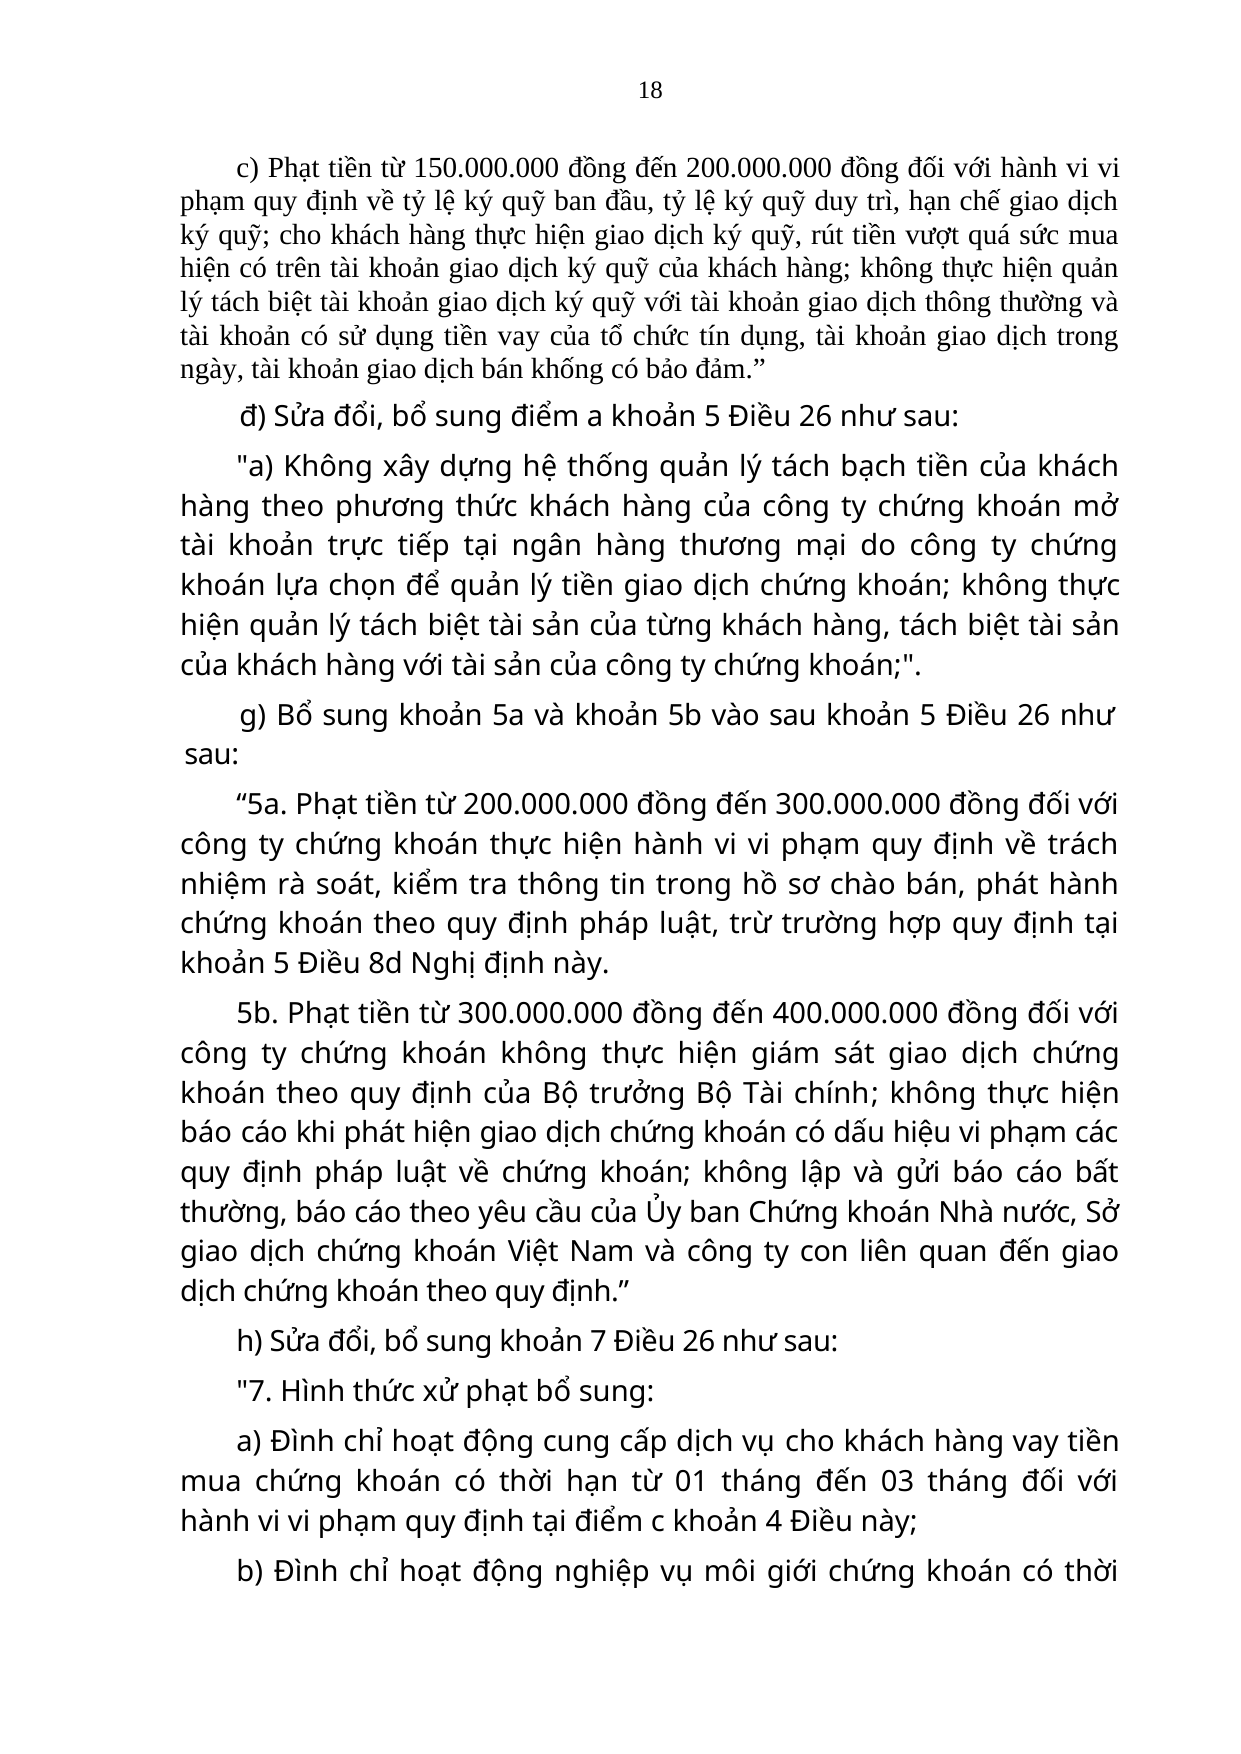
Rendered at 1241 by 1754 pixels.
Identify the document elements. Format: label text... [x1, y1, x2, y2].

text đ) Sửa đổi, bổ sung điểm a khoản 5 Điều 26 như sau: [184, 395, 1116, 435]
text 5b. Phạt tiền từ 300.000.000 đồng đến 400.000.000 đồng đối với công ty chứng khoán không thực hiện giám sát giao dịch chứng khoán theo quy định của Bộ trưởng Bộ Tài chính; không thực hiện báo cáo khi phát hiện giao dịch chứng khoán có dấu hiệu vi phạm các quy định pháp luật về chứng khoán; không lập và gửi báo cáo bất thường, báo cáo theo yêu cầu của Ủy ban Chứng khoán Nhà nước, Sở giao dịch chứng khoán Việt Nam và công ty con liên quan đến giao dịch chứng khoán theo quy định.” [180, 992, 1120, 1310]
text a) Đình chỉ hoạt động cung cấp dịch vụ cho khách hàng vay tiền mua chứng khoán có thời hạn từ 01 tháng đến 03 tháng đối với hành vi vi phạm quy định tại điểm c khoản 4 Điều này; [180, 1421, 1120, 1540]
text “5a. Phạt tiền từ 200.000.000 đồng đến 300.000.000 đồng đối với công ty chứng khoán thực hiện hành vi vi phạm quy định về trách nhiệm rà soát, kiểm tra thông tin trong hồ sơ chào bán, phát hành chứng khoán theo quy định pháp luật, trừ trường hợp quy định tại khoản 5 Điều 8d Nghị định này. [180, 784, 1120, 982]
text "a) Không xây dựng hệ thống quản lý tách bạch tiền của khách hàng theo phương thức khách hàng của công ty chứng khoán mở tài khoản trực tiếp tại ngân hàng thương mại do công ty chứng khoán lựa chọn để quản lý tiền giao dịch chứng khoán; không thực hiện quản lý tách biệt tài sản của từng khách hàng, tách biệt tài sản của khách hàng với tài sản của công ty chứng khoán;". [180, 445, 1120, 683]
text h) Sửa đổi, bổ sung khoản 7 Điều 26 như sau: [180, 1320, 1120, 1360]
text c) Phạt tiền từ 150.000.000 đồng đến 200.000.000 đồng đối với hành vi vi phạm quy định về tỷ lệ ký quỹ ban đầu, tỷ lệ ký quỹ duy trì, hạn chế giao dịch ký quỹ; cho khách hàng thực hiện giao dịch ký quỹ, rút tiền vượt quá sức mua hiện có trên tài khoản giao dịch ký quỹ của khách hàng; không thực hiện quản lý tách biệt tài khoản giao dịch ký quỹ với tài khoản giao dịch thông thường và tài khoản có sử dụng tiền vay của tổ chức tín dụng, tài khoản giao dịch trong ngày, tài khoản giao dịch bán khống có bảo đảm.” [180, 150, 1120, 385]
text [180, 1550, 1120, 1590]
text "7. Hình thức xử phạt bổ sung: [180, 1371, 1120, 1410]
text g) Bổ sung khoản 5a và khoản 5b vào sau khoản 5 Điều 26 như sau: [184, 694, 1116, 773]
